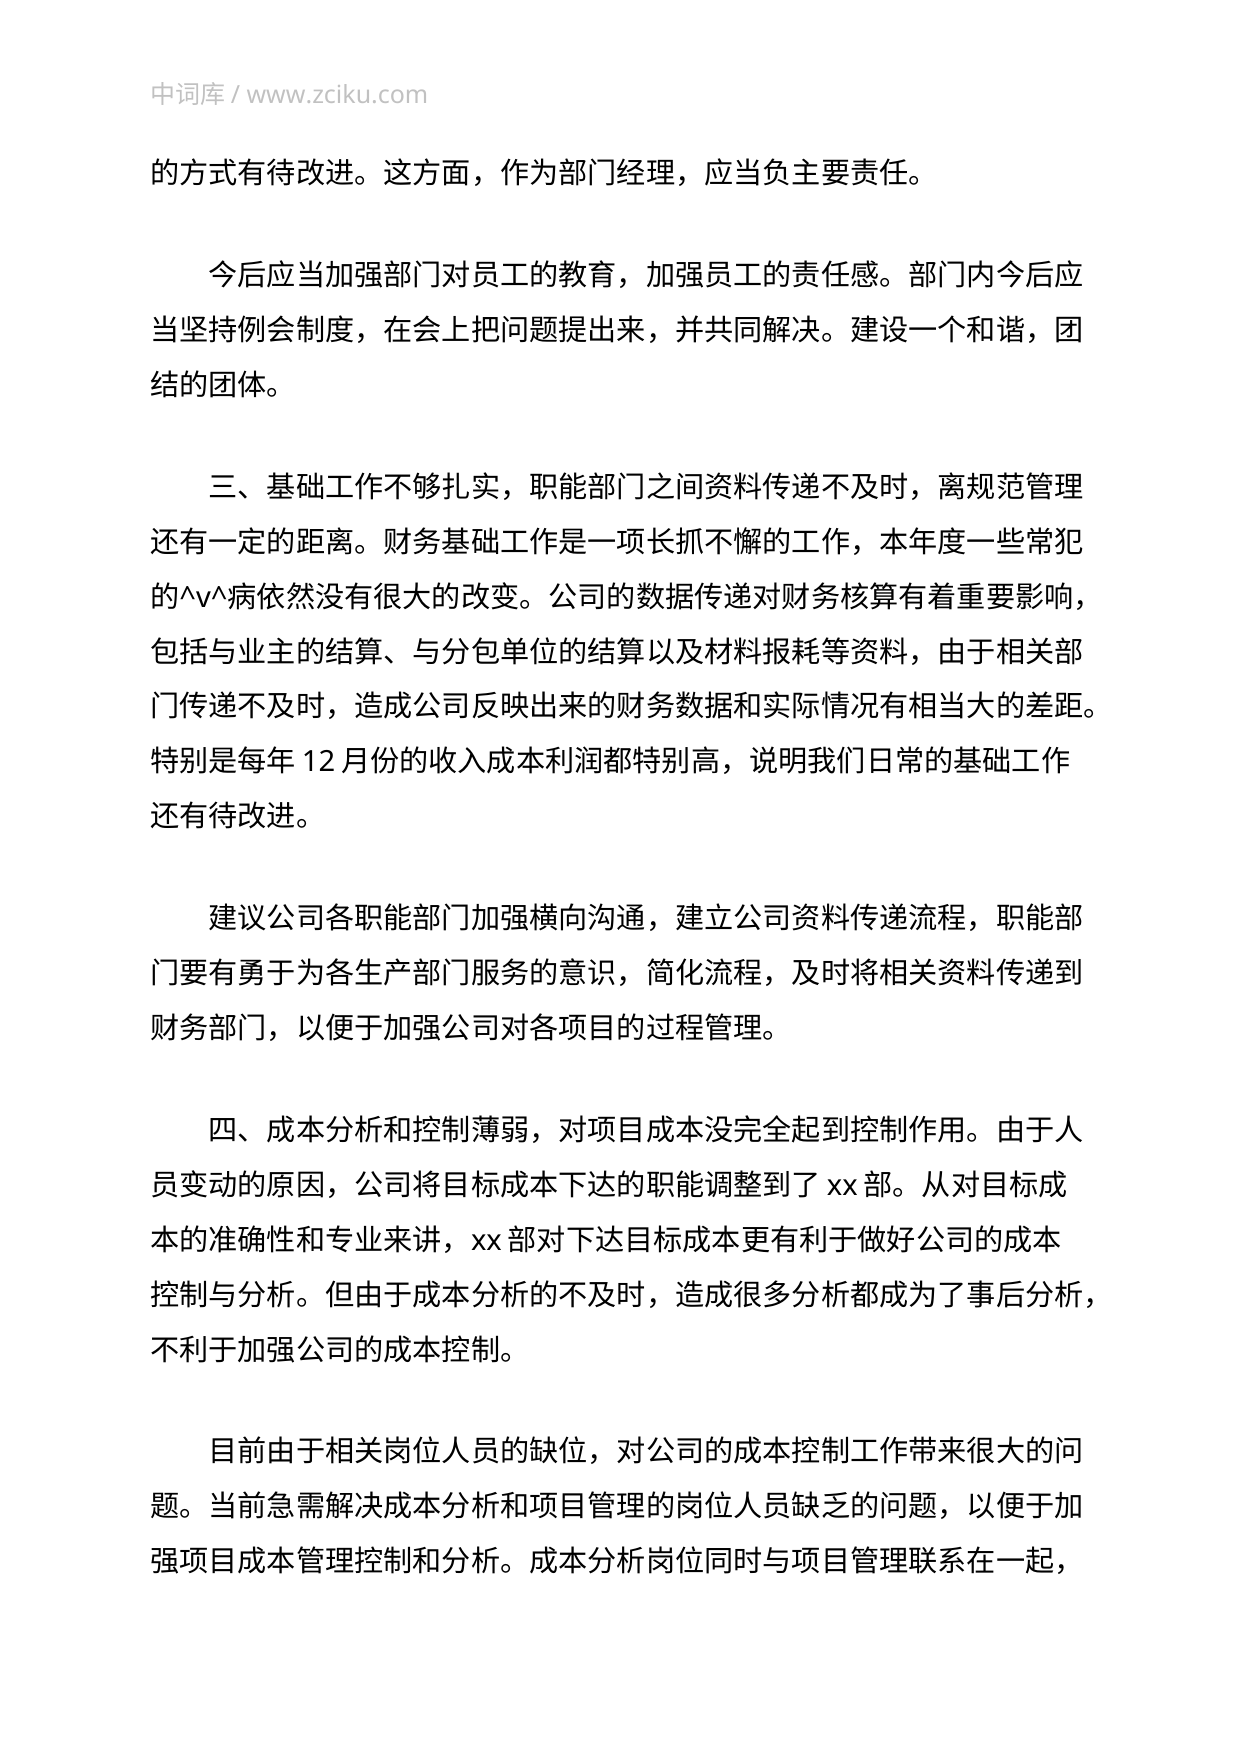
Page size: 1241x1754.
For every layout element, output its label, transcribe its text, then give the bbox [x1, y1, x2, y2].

text 今后应当加强部门对员工的教育，加强员工的责任感。部门内今后应当坚持例会制度，在会上把问题提出来，并共同解决。建设一个和谐，团结的团体。 [150, 252, 1090, 404]
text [150, 1428, 1090, 1580]
text 四、成本分析和控制薄弱，对项目成本没完全起到控制作用。由于人员变动的原因，公司将目标成本下达的职能调整到了xx部。从对目标成本的准确性和专业来讲，xx部对下达目标成本更有利于做好公司的成本控制与分析。但由于成本分析的不及时，造成很多分析都成为了事后分析，不利于加强公司的成本控制。 [150, 1106, 1090, 1368]
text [150, 150, 1090, 192]
text 建议公司各职能部门加强横向沟通，建立公司资料传递流程，职能部门要有勇于为各生产部门服务的意识，简化流程，及时将相关资料传递到财务部门，以便于加强公司对各项目的过程管理。 [150, 895, 1090, 1047]
text 三、基础工作不够扎实，职能部门之间资料传递不及时，离规范管理还有一定的距离。财务基础工作是一项长抓不懈的工作，本年度一些常犯的^v^病依然没有很大的改变。公司的数据传递对财务核算有着重要影响，包括与业主的结算、与分包单位的结算以及材料报耗等资料，由于相关部门传递不及时，造成公司反映出来的财务数据和实际情况有相当大的差距。特别是每年12月份的收入成本利润都特别高，说明我们日常的基础工作还有待改进。 [150, 463, 1090, 835]
